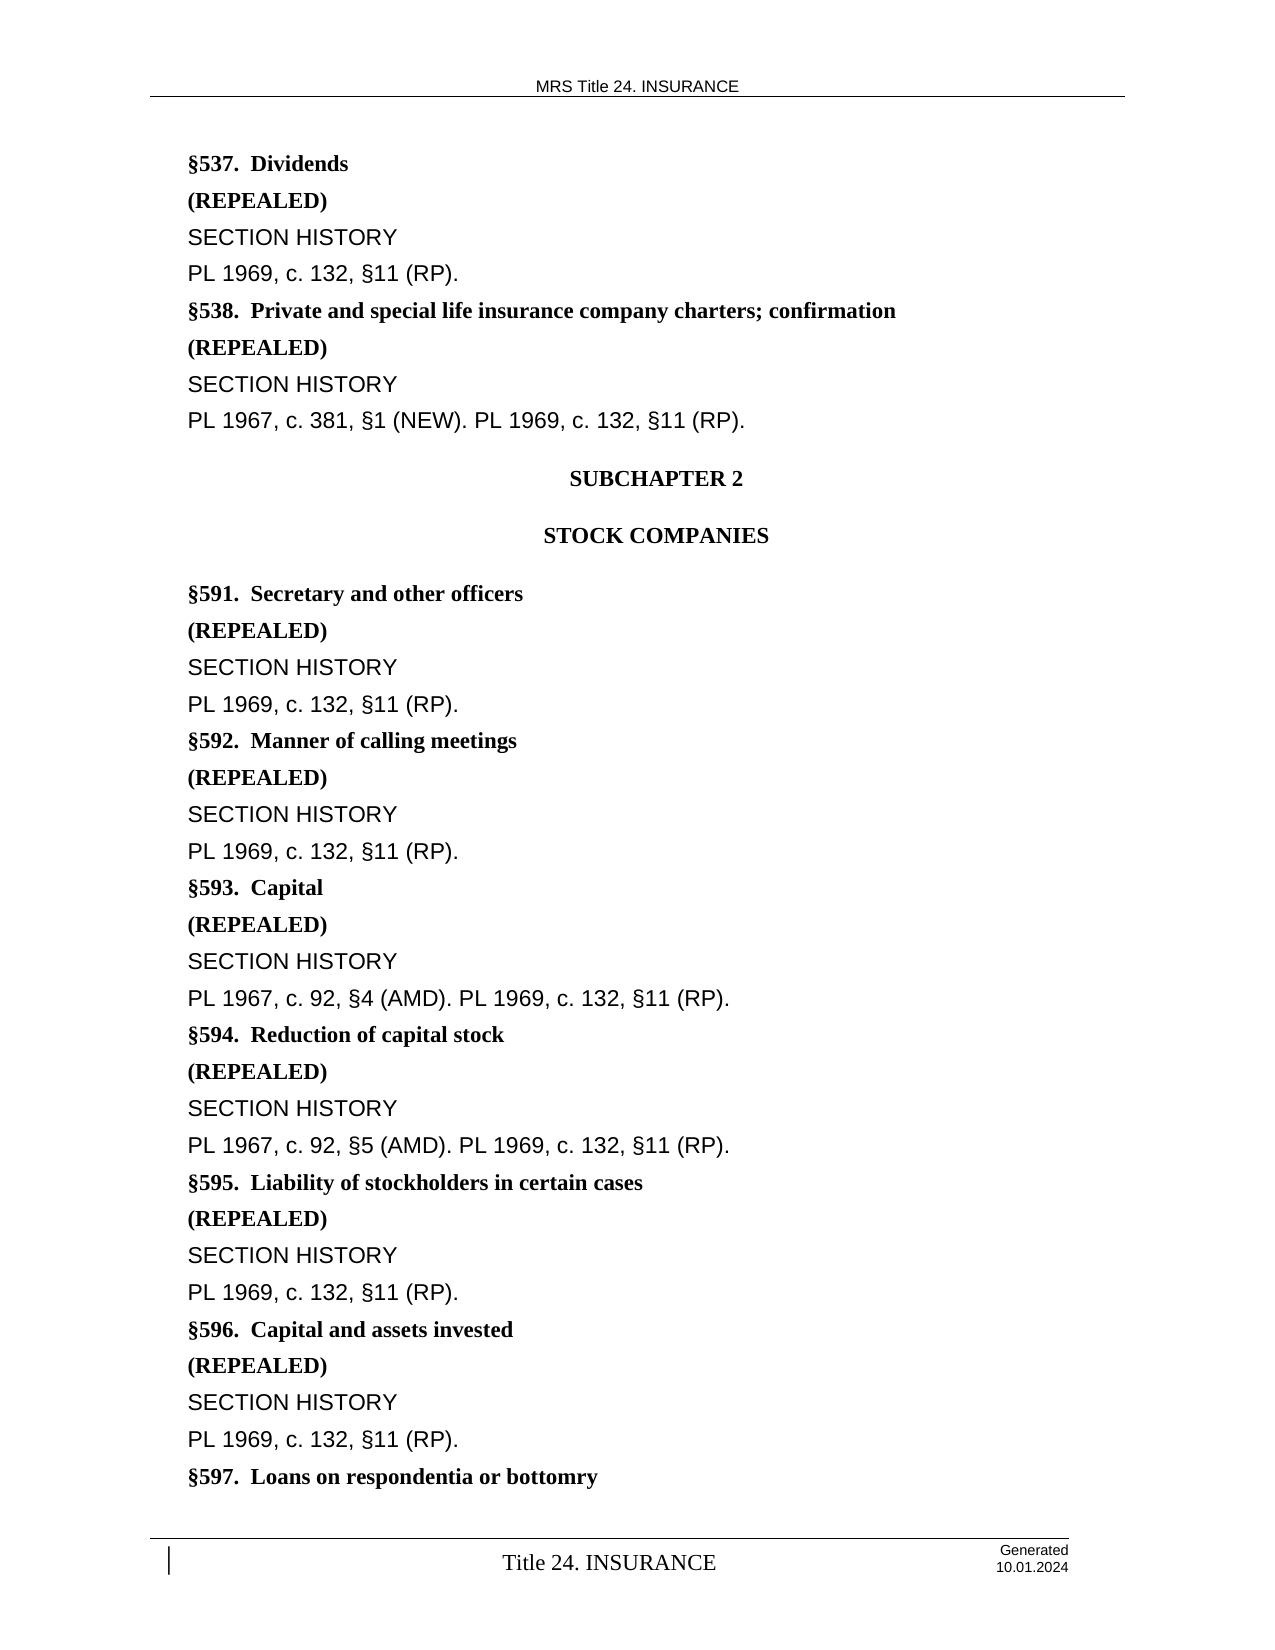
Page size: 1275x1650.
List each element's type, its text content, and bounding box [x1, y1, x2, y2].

text (REPEALED) [187, 1058, 1125, 1084]
text SECTION HISTORY [187, 1242, 1125, 1268]
text §538. Private and special life insurance company charters; confirmation [187, 297, 1125, 323]
text SECTION HISTORY [187, 654, 1125, 680]
text SECTION HISTORY [187, 801, 1125, 827]
text PL 1969, c. 132, §11 (RP). [187, 1426, 1125, 1452]
text SUBCHAPTER 2 [187, 465, 1125, 491]
text §597. Loans on respondentia or bottomry [187, 1463, 1125, 1489]
text PL 1969, c. 132, §11 (RP). [187, 838, 1125, 864]
text §595. Liability of stockholders in certain cases [187, 1168, 1125, 1195]
text (REPEALED) [187, 1352, 1125, 1379]
text §596. Capital and assets invested [187, 1316, 1125, 1342]
text PL 1967, c. 92, §4 (AMD). PL 1969, c. 132, §11 (RP). [187, 985, 1125, 1011]
text SECTION HISTORY [187, 948, 1125, 974]
text §593. Capital [187, 874, 1125, 901]
text PL 1967, c. 381, §1 (NEW). PL 1969, c. 132, §11 (RP). [187, 407, 1125, 434]
text SECTION HISTORY [187, 223, 1125, 250]
text (REPEALED) [187, 1205, 1125, 1232]
text PL 1967, c. 92, §5 (AMD). PL 1969, c. 132, §11 (RP). [187, 1132, 1125, 1158]
text (REPEALED) [187, 911, 1125, 937]
text §537. Dividends [187, 150, 1125, 176]
text (REPEALED) [187, 617, 1125, 643]
text (REPEALED) [187, 334, 1125, 360]
text PL 1969, c. 132, §11 (RP). [187, 1279, 1125, 1305]
text §592. Manner of calling meetings [187, 727, 1125, 754]
text §594. Reduction of capital stock [187, 1021, 1125, 1048]
text SECTION HISTORY [187, 1389, 1125, 1416]
text PL 1969, c. 132, §11 (RP). [187, 260, 1125, 287]
text SECTION HISTORY [187, 371, 1125, 397]
text (REPEALED) [187, 187, 1125, 213]
text §591. Secretary and other officers [187, 580, 1125, 607]
text STOCK COMPANIES [187, 523, 1125, 549]
text PL 1969, c. 132, §11 (RP). [187, 691, 1125, 717]
text (REPEALED) [187, 764, 1125, 790]
text SECTION HISTORY [187, 1095, 1125, 1121]
